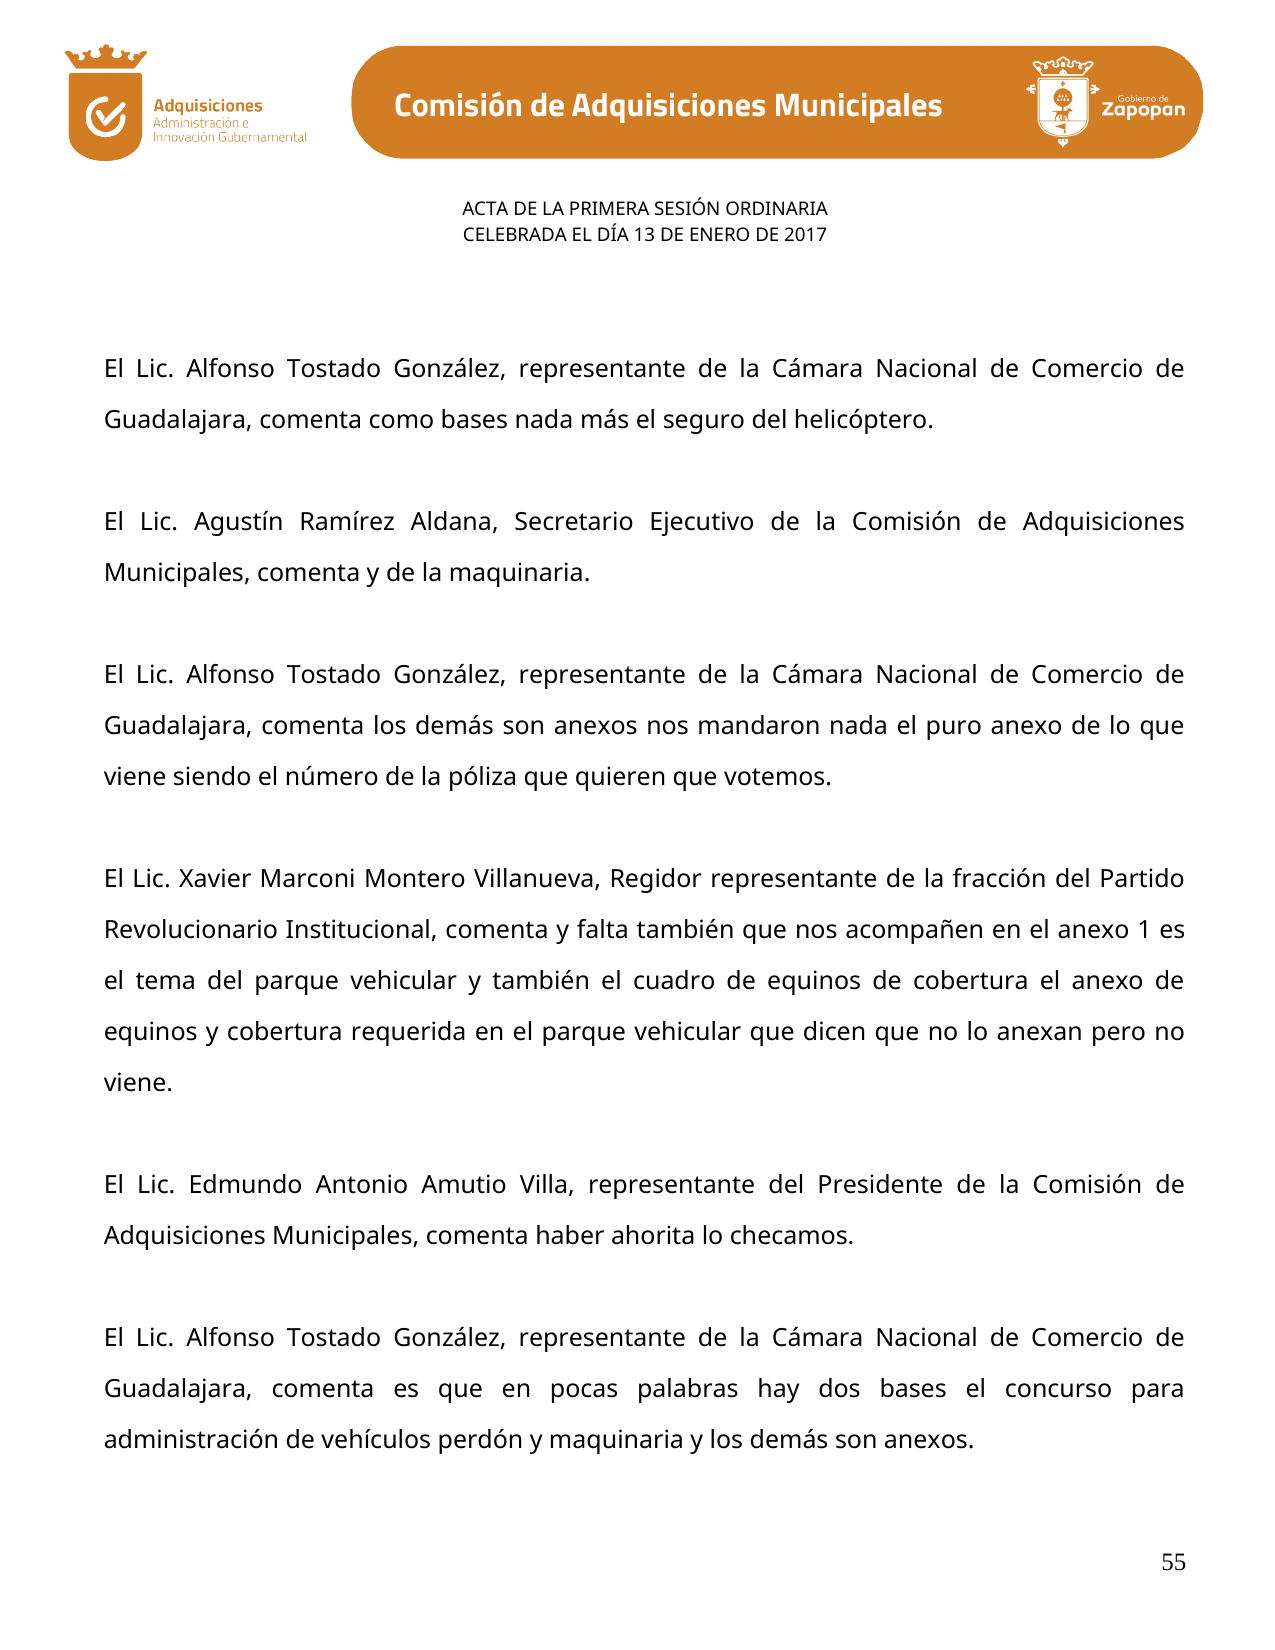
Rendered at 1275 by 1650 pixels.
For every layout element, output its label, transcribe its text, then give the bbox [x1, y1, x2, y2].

text El Lic. Xavier Marconi Montero Villanueva, Regidor representante de la fracción del Partido Revolucionario Institucional, comenta y falta también que nos acompañen en el anexo 1 es el tema del parque vehicular y también el cuadro de equinos de cobertura el anexo de equinos y cobertura requerida en el parque vehicular que dicen que no lo anexan pero no viene. [103, 861, 1186, 1099]
text El Lic. Alfonso Tostado González, representante de la Cámara Nacional de Comercio de Guadalajara, comenta es que en pocas palabras hay dos bases el concurso para administración de vehículos perdón y maquinaria y los demás son anexos. [103, 1320, 1186, 1456]
picture [54, 38, 1212, 164]
text El Lic. Edmundo Antonio Amutio Villa, representante del Presidente de la Comisión de Adquisiciones Municipales, comenta haber ahorita lo checamos. [103, 1167, 1186, 1252]
text El Lic. Alfonso Tostado González, representante de la Cámara Nacional de Comercio de Guadalajara, comenta los demás son anexos nos mandaron nada el puro anexo de lo que viene siendo el número de la póliza que quieren que votemos. [103, 656, 1186, 793]
text El Lic. Agustín Ramírez Aldana, Secretario Ejecutivo de la Comisión de Adquisiciones Municipales, comenta y de la maquinaria. [103, 503, 1186, 588]
text El Lic. Alfonso Tostado González, representante de la Cámara Nacional de Comercio de Guadalajara, comenta como bases nada más el seguro del helicóptero. [103, 350, 1186, 435]
